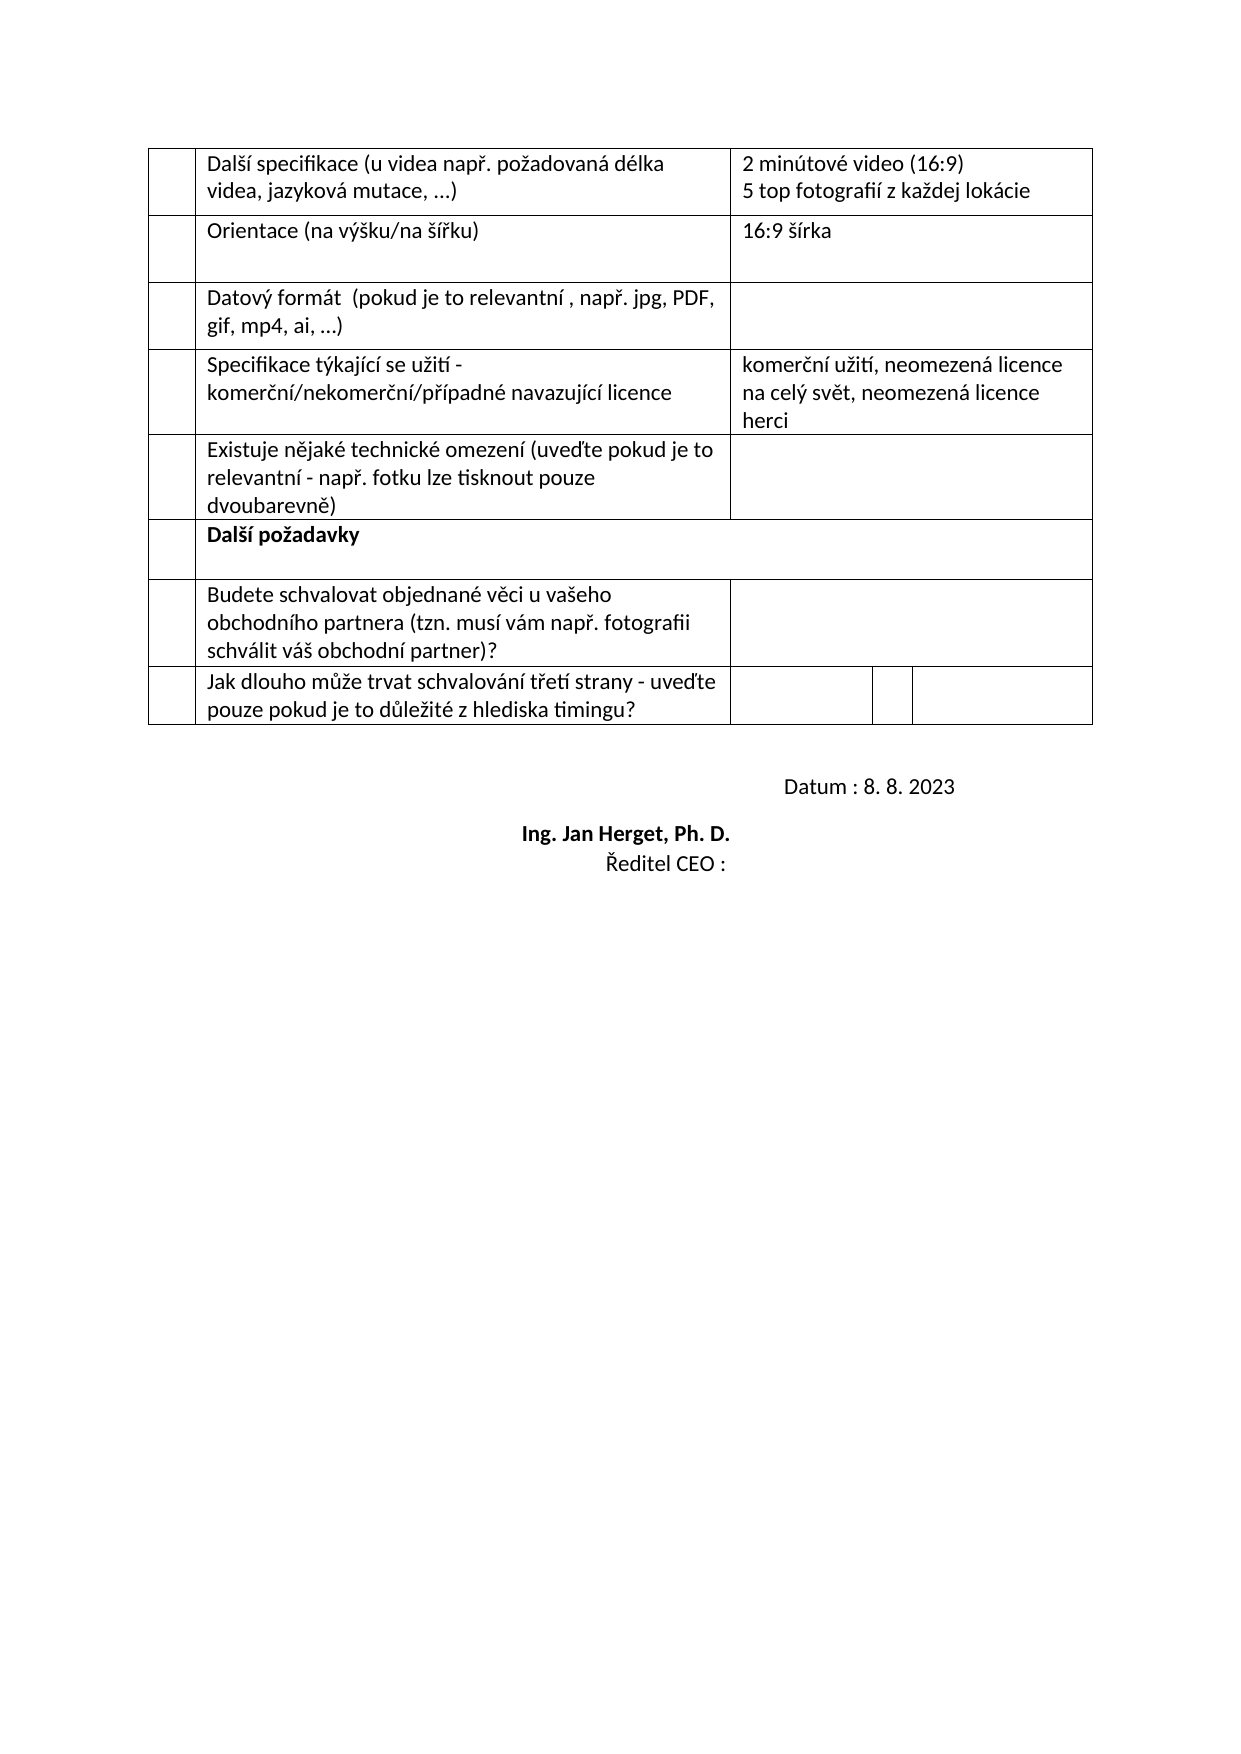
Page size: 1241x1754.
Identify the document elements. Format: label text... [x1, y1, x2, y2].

text Datum : 8. 8. 2023 [664, 772, 1093, 800]
text Ředitel CEO : [148, 849, 1093, 877]
table_cell komerční užití, neomezená licence na celý svět, neomezená licence herci [731, 350, 1092, 434]
table_cell [149, 667, 195, 724]
table_cell Budete schvalovat objednané věci u vašeho obchodního partnera (tzn. musí vám např. fotografii schválit váš obchodní partner)? [196, 580, 730, 666]
table_cell [149, 149, 195, 215]
table_cell [149, 283, 195, 349]
table_cell [731, 580, 1092, 666]
table_cell [149, 580, 195, 666]
table_cell [149, 520, 195, 579]
table_cell Specifikace týkající se užití - komerční/nekomerční/případné navazující licence [196, 350, 730, 434]
table_cell [731, 283, 1092, 349]
table_cell 16:9 šírka [731, 216, 1092, 282]
table_cell Další specifikace (u videa např. požadovaná délka videa, jazyková mutace, ...) [196, 149, 730, 215]
table_cell Další požadavky [196, 520, 1092, 579]
table_cell [731, 667, 872, 724]
table_cell Existuje nějaké technické omezení (uveďte pokud je to relevantní - např. fotku lze tisknout pouze dvoubarevně) [196, 435, 730, 519]
text Ing. Jan Herget, Ph. D. [148, 819, 1093, 847]
table_cell Datový formát (pokud je to relevantní , např. jpg, PDF, gif, mp4, ai, …) [196, 283, 730, 349]
table_cell [731, 435, 1092, 519]
table_cell [149, 216, 195, 282]
table_cell [149, 350, 195, 434]
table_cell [731, 149, 1092, 215]
table_cell Jak dlouho může trvat schvalování třetí strany - uveďte pouze pokud je to důležité z hlediska timingu? [196, 667, 730, 724]
table_cell [873, 667, 912, 724]
table_cell [913, 667, 1092, 724]
table_cell [149, 435, 195, 519]
table_cell Orientace (na výšku/na šířku) [196, 216, 730, 282]
